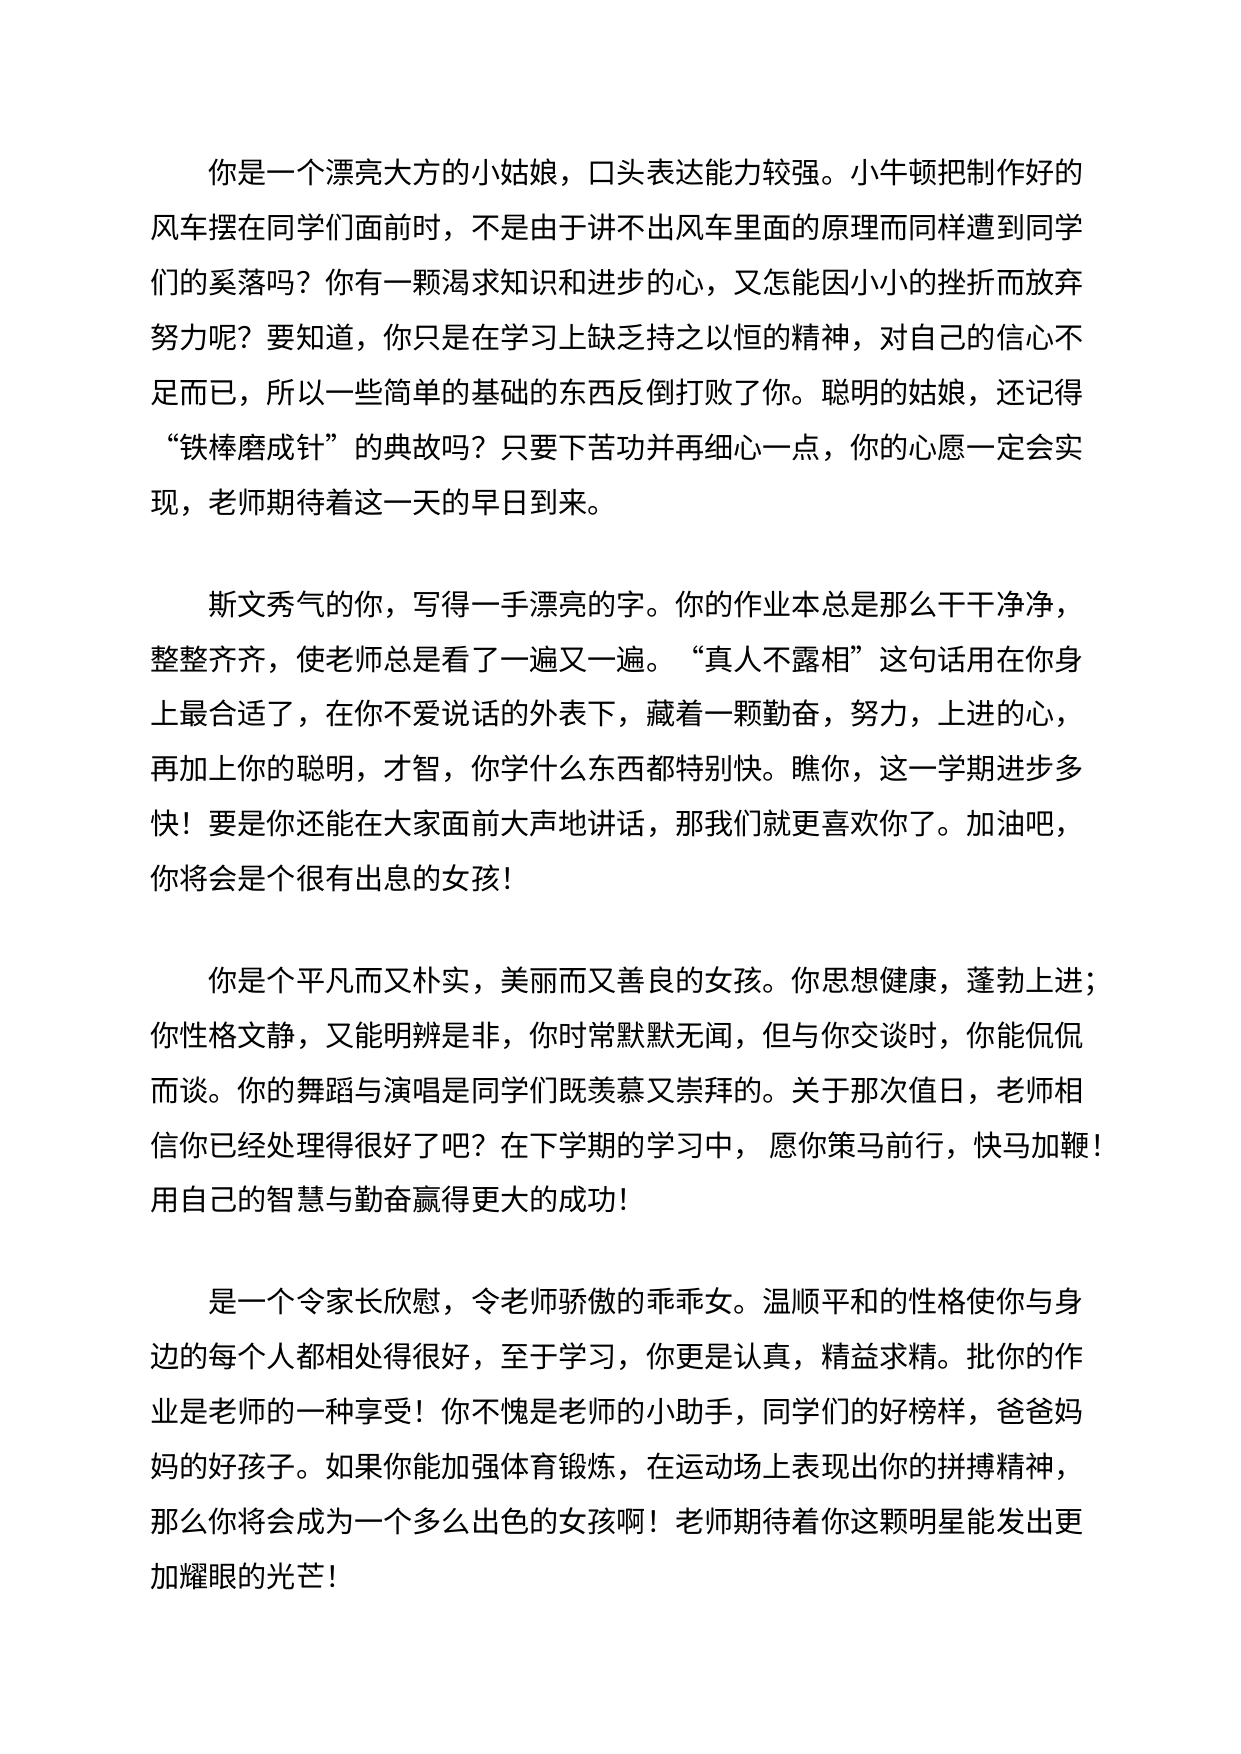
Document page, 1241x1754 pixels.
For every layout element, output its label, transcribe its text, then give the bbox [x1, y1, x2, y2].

text 你是一个漂亮大方的小姑娘，口头表达能力较强。小牛顿把制作好的风车摆在同学们面前时，不是由于讲不出风车里面的原理而同样遭到同学们的奚落吗？你有一颗渴求知识和进步的心，又怎能因小小的挫折而放弃努力呢？要知道，你只是在学习上缺乏持之以恒的精神，对自己的信心不足而已，所以一些简单的基础的东西反倒打败了你。聪明的姑娘，还记得“铁棒磨成针”的典故吗？只要下苦功并再细心一点，你的心愿一定会实现，老师期待着这一天的早日到来。 [150, 150, 1090, 522]
text 是一个令家长欣慰，令老师骄傲的乖乖女。温顺平和的性格使你与身边的每个人都相处得很好，至于学习，你更是认真，精益求精。批你的作业是老师的一种享受！你不愧是老师的小助手，同学们的好榜样，爸爸妈妈的好孩子。如果你能加强体育锻炼，在运动场上表现出你的拼搏精神，那么你将会成为一个多么出色的女孩啊！老师期待着你这颗明星能发出更加耀眼的光芒！ [150, 1279, 1090, 1596]
text 斯文秀气的你，写得一手漂亮的字。你的作业本总是那么干干净净，整整齐齐，使老师总是看了一遍又一遍。“真人不露相”这句话用在你身上最合适了，在你不爱说话的外表下，藏着一颗勤奋，努力，上进的心，再加上你的聪明，才智，你学什么东西都特别快。瞧你，这一学期进步多快！要是你还能在大家面前大声地讲话，那我们就更喜欢你了。加油吧，你将会是个很有出息的女孩！ [150, 581, 1090, 898]
text 你是个平凡而又朴实，美丽而又善良的女孩。你思想健康，蓬勃上进；你性格文静，又能明辨是非，你时常默默无闻，但与你交谈时，你能侃侃而谈。你的舞蹈与演唱是同学们既羡慕又崇拜的。关于那次值日，老师相信你已经处理得很好了吧？在下学期的学习中， 愿你策马前行，快马加鞭！用自己的智慧与勤奋赢得更大的成功！ [150, 957, 1090, 1219]
